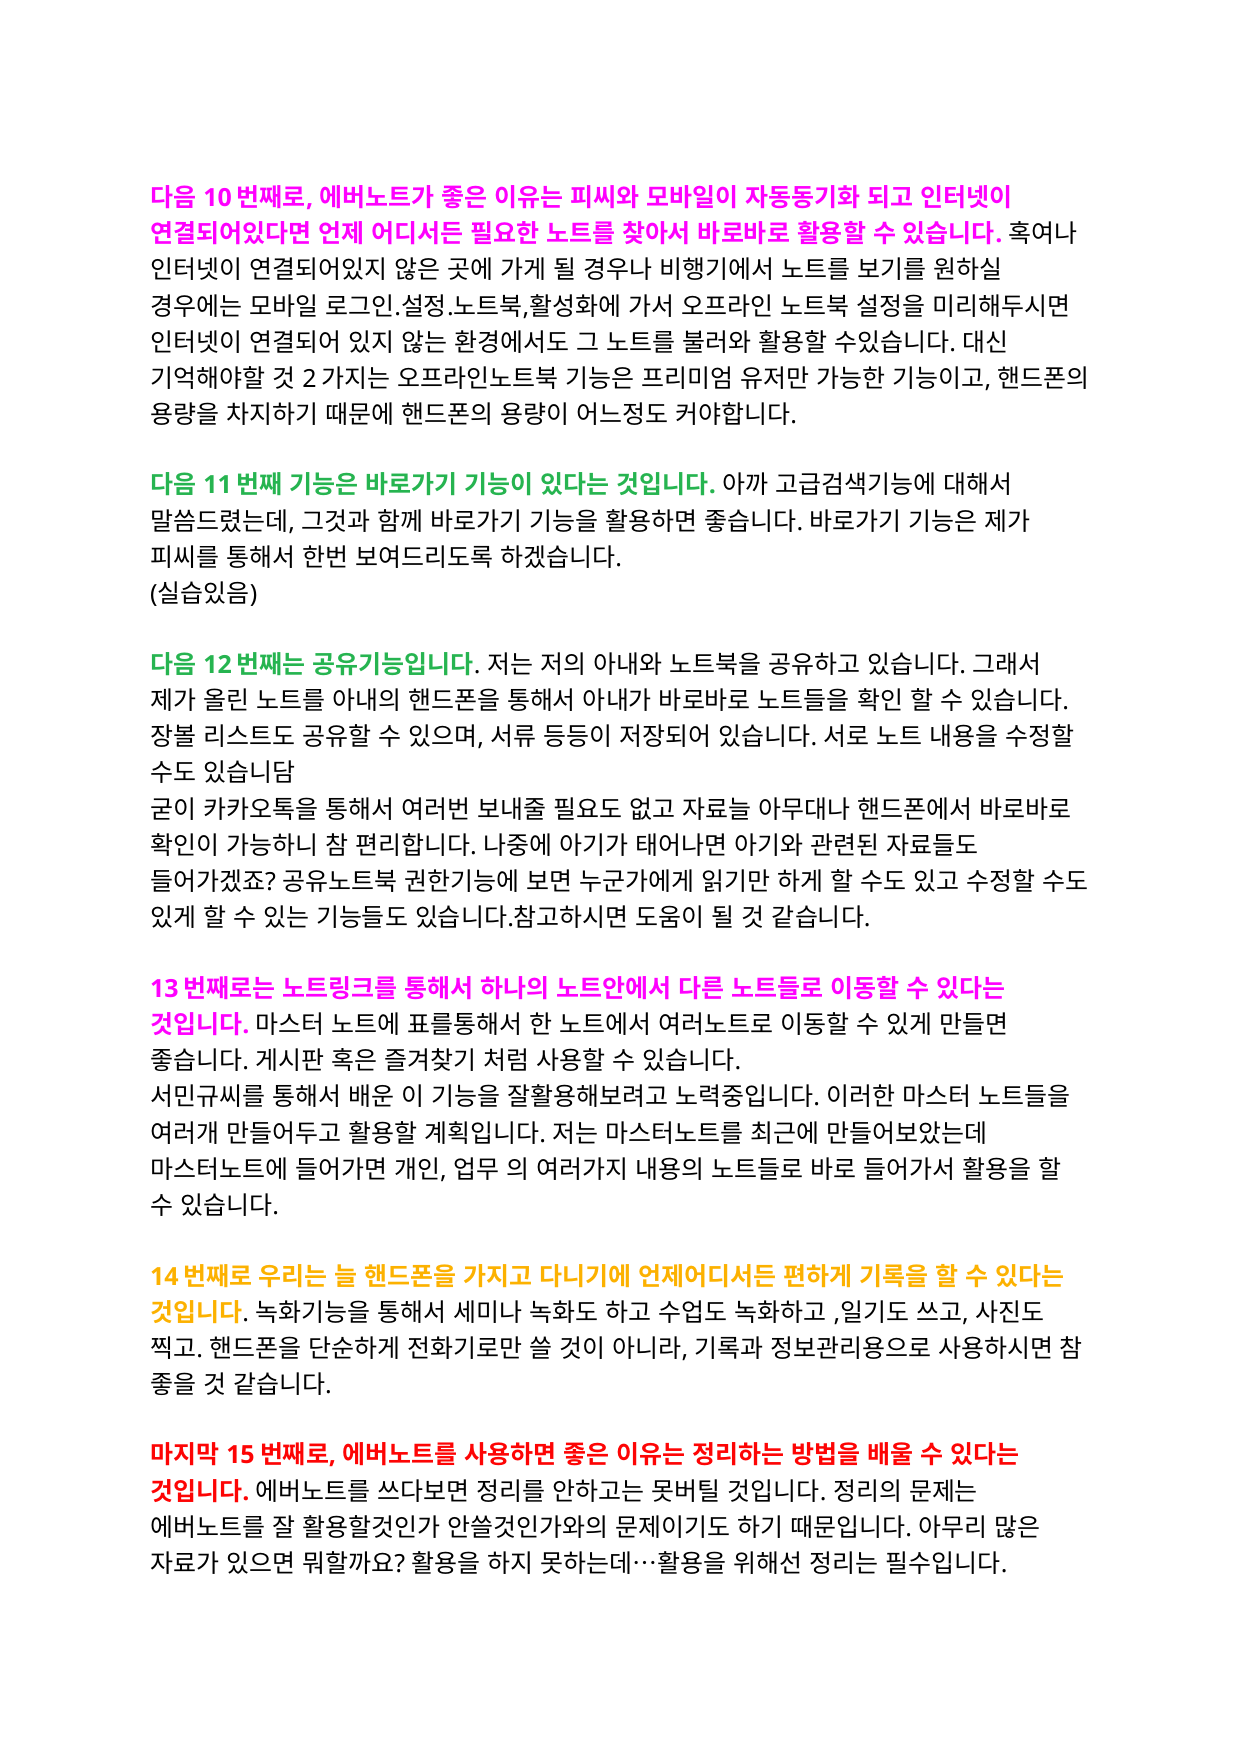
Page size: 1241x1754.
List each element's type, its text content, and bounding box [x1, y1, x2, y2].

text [150, 1435, 1090, 1580]
text 다음 12번째는 공유기능입니다. 저는 저의 아내와 노트북을 공유하고 있습니다. 그래서 제가 올린 노트를 아내의 핸드폰을 통해서 아내가 바로바로 노트들을 확인 할 수 있습니다. 장볼 리스트도 공유할 수 있으며, 서류 등등이 저장되어 있습니다. 서로 노트 내용을 수정할 수도 있습니담 [150, 644, 1090, 789]
text 굳이 카카오톡을 통해서 여러번 보내줄 필요도 없고 자료늘 아무대나 핸드폰에서 바로바로 확인이 가능하니 참 편리합니다. 나중에 아기가 태어나면 아기와 관련된 자료들도 들어가겠죠? 공유노트북 권한기능에 보면 누군가에게 읽기만 하게 할 수도 있고 수정할 수도 있게 할 수 있는 기능들도 있습니다.참고하시면 도움이 될 것 같습니다. [150, 789, 1090, 934]
text 13번째로는 노트링크를 통해서 하나의 노트안에서 다른 노트들로 이동할 수 있다는 것입니다. 마스터 노트에 표를통해서 한 노트에서 여러노트로 이동할 수 있게 만들면 좋습니다. 게시판 혹은 즐겨찾기 처럼 사용할 수 있습니다. [150, 968, 1090, 1077]
text (실습있음) [150, 574, 1090, 610]
text 서민규씨를 통해서 배운 이 기능을 잘활용해보려고 노력중입니다. 이러한 마스터 노트들을 여러개 만들어두고 활용할 계획입니다. 저는 마스터노트를 최근에 만들어보았는데 마스터노트에 들어가면 개인, 업무 의 여러가지 내용의 노트들로 바로 들어가서 활용을 할 수 있습니다. [150, 1077, 1090, 1222]
text 다음 10번째로, 에버노트가 좋은 이유는 피씨와 모바일이 자동동기화 되고 인터넷이 연결되어있다면 언제 어디서든 필요한 노트를 찾아서 바로바로 활용할 수 있습니다. 혹여나 인터넷이 연결되어있지 않은 곳에 가게 될 경우나 비행기에서 노트를 보기를 원하실 경우에는 모바일 로그인.설정.노트북,활성화에 가서 오프라인 노트북 설정을 미리해두시면 인터넷이 연결되어 있지 않는 환경에서도 그 노트를 불러와 활용할 수있습니다. 대신 기억해야할 것 2가지는 오프라인노트북 기능은 프리미엄 유저만 가능한 기능이고, 핸드폰의 용량을 차지하기 때문에 핸드폰의 용량이 어느정도 커야합니다. [150, 177, 1090, 431]
text 다음 11번째 기능은 바로가기 기능이 있다는 것입니다. 아까 고급검색기능에 대해서 말씀드렸는데, 그것과 함께 바로가기 기능을 활용하면 좋습니다. 바로가기 기능은 제가 피씨를 통해서 한번 보여드리도록 하겠습니다. [150, 465, 1090, 574]
text 14번째로 우리는 늘 핸드폰을 가지고 다니기에 언제어디서든 편하게 기록을 할 수 있다는 것입니다. 녹화기능을 통해서 세미나 녹화도 하고 수업도 녹화하고 ,일기도 쓰고, 사진도 찍고. 핸드폰을 단순하게 전화기로만 쓸 것이 아니라, 기록과 정보관리용으로 사용하시면 참 좋을 것 같습니다. [150, 1256, 1090, 1401]
